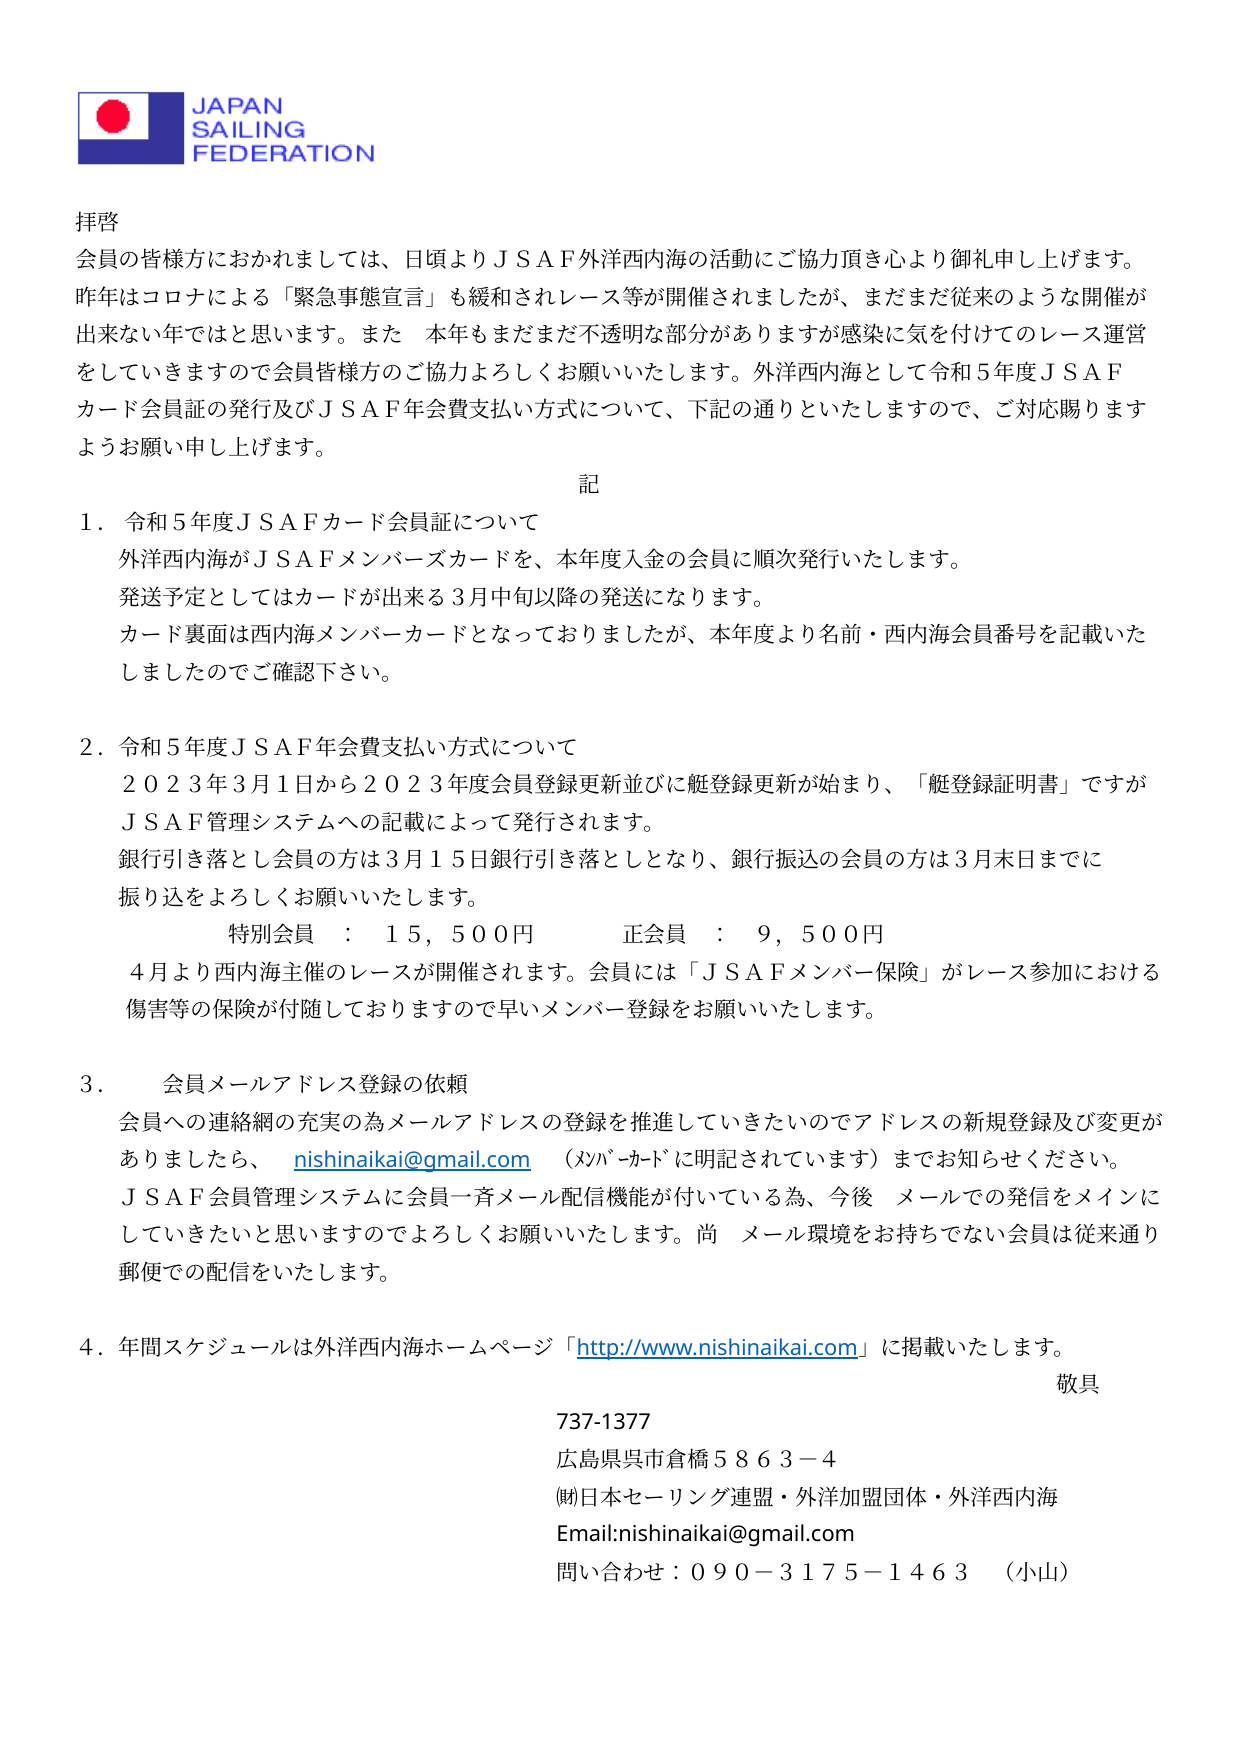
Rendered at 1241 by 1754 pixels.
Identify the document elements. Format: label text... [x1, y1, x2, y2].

text 昨年はコロナによる「緊急事態宣言」も緩和されレース等が開催されましたが、まだまだ従来のような開催が出来ない年ではと思います。また 本年もまだまだ不透明な部分がありますが感染に気を付けてのレース運営をしていきますので会員皆様方のご協力よろしくお願いいたします。外洋西内海として令和５年度ＪＳＡＦカード会員証の発行及びＪＳＡＦ年会費支払い方式について、下記の通りといたしますので、ご対応賜りますようお願い申し上げます。 [75, 277, 1165, 464]
text 外洋西内海がＪＳＡＦメンバーズカードを、本年度入金の会員に順次発行いたします。 [119, 539, 1165, 577]
text 問い合わせ：０９０－３１７５－１４６３ （小山） [75, 1552, 1165, 1589]
text 広島県呉市倉橋５８６３－４ [75, 1439, 1165, 1477]
text １． 令和５年度ＪＳＡＦカード会員証について [75, 502, 1165, 539]
text Email:nishinaikai@gmail.com [75, 1514, 1165, 1552]
text 発送予定としてはカードが出来る３月中旬以降の発送になります。 [119, 577, 1165, 614]
text 会員の皆様方におかれましては、日頃よりＪＳＡＦ外洋西内海の活動にご協力頂き心より御礼申し上げます。 [75, 239, 1165, 277]
text 銀行引き落とし会員の方は３月１５日銀行引き落としとなり、銀行振込の会員の方は３月末日までに [119, 839, 1165, 877]
text 拝啓 [75, 202, 1165, 239]
text 記 [75, 464, 1165, 502]
list ＪＳＡＦ会員管理システムに会員一斉メール配信機能が付いている為、今後 メールでの発信をメインにしていきたいと思いますのでよろしくお願いいたします。尚 メール環境をお持ちでない会員は従来通り郵便での配信をいたします。 [119, 1177, 1165, 1289]
text カード裏面は西内海メンバーカードとなっておりましたが、本年度より名前・西内海会員番号を記載いたしましたのでご確認下さい。 [119, 614, 1165, 689]
list 会員メールアドレス登録の依頼 [75, 1064, 1165, 1102]
text 敬具 [75, 1364, 1099, 1402]
text 振り込をよろしくお願いいたします。 [119, 877, 1165, 914]
text ２．令和５年度ＪＳＡＦ年会費支払い方式について [75, 727, 1165, 764]
text 737-1377 [75, 1402, 1165, 1439]
picture [75, 89, 393, 168]
text 特別会員 ： １５，５００円 正会員 ： ９，５００円 [75, 914, 1165, 952]
text ４．年間スケジュールは外洋西内海ホームページ「http://www.nishinaikai.com」に掲載いたします。 [75, 1327, 1165, 1364]
text 会員への連絡網の充実の為メールアドレスの登録を推進していきたいのでアドレスの新規登録及び変更がありましたら、 nishinaikai@gmail.com （ﾒﾝﾊﾞｰｶｰﾄﾞに明記されています）までお知らせください。 [119, 1102, 1165, 1177]
text ２０２３年３月１日から２０２３年度会員登録更新並びに艇登録更新が始まり、「艇登録証明書」ですがＪＳＡＦ管理システムへの記載によって発行されます。 [75, 764, 1165, 839]
text ㈶日本セーリング連盟・外洋加盟団体・外洋西内海 [75, 1477, 1165, 1514]
text ４月より西内海主催のレースが開催されます。会員には「ＪＳＡＦメンバー保険」がレース参加における傷害等の保険が付随しておりますので早いメンバー登録をお願いいたします。 [75, 952, 1165, 1027]
